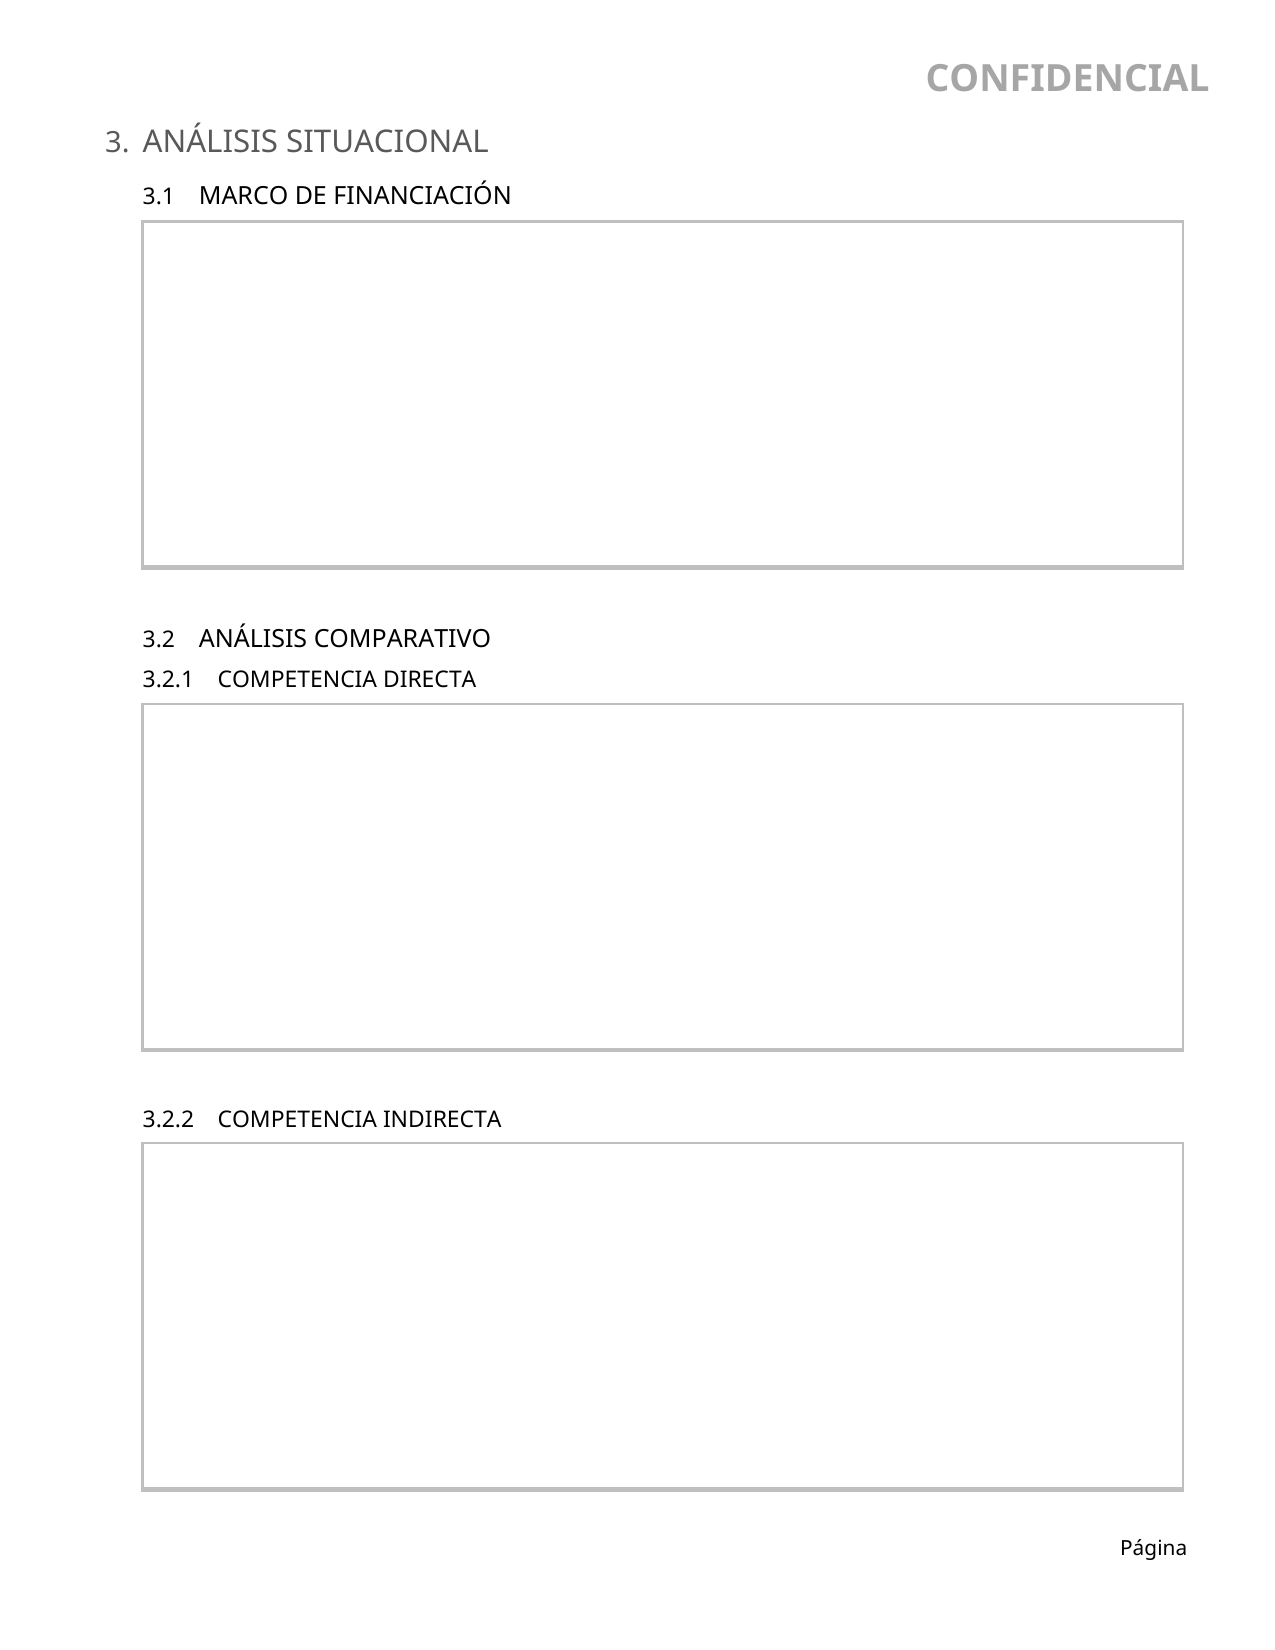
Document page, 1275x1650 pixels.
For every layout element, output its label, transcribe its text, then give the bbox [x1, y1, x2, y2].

subtitle ANÁLISIS SITUACIONAL [105, 119, 1200, 161]
subtitle COMPETENCIA INDIRECTA [142, 1103, 1200, 1134]
table_header [144, 223, 1182, 565]
table_header [144, 705, 1182, 1047]
subtitle COMPETENCIA DIRECTA [142, 663, 1200, 694]
table_header [144, 1144, 1182, 1487]
subtitle MARCO DE FINANCIACIÓN [142, 178, 1200, 212]
subtitle ANÁLISIS COMPARATIVO [142, 621, 1200, 654]
